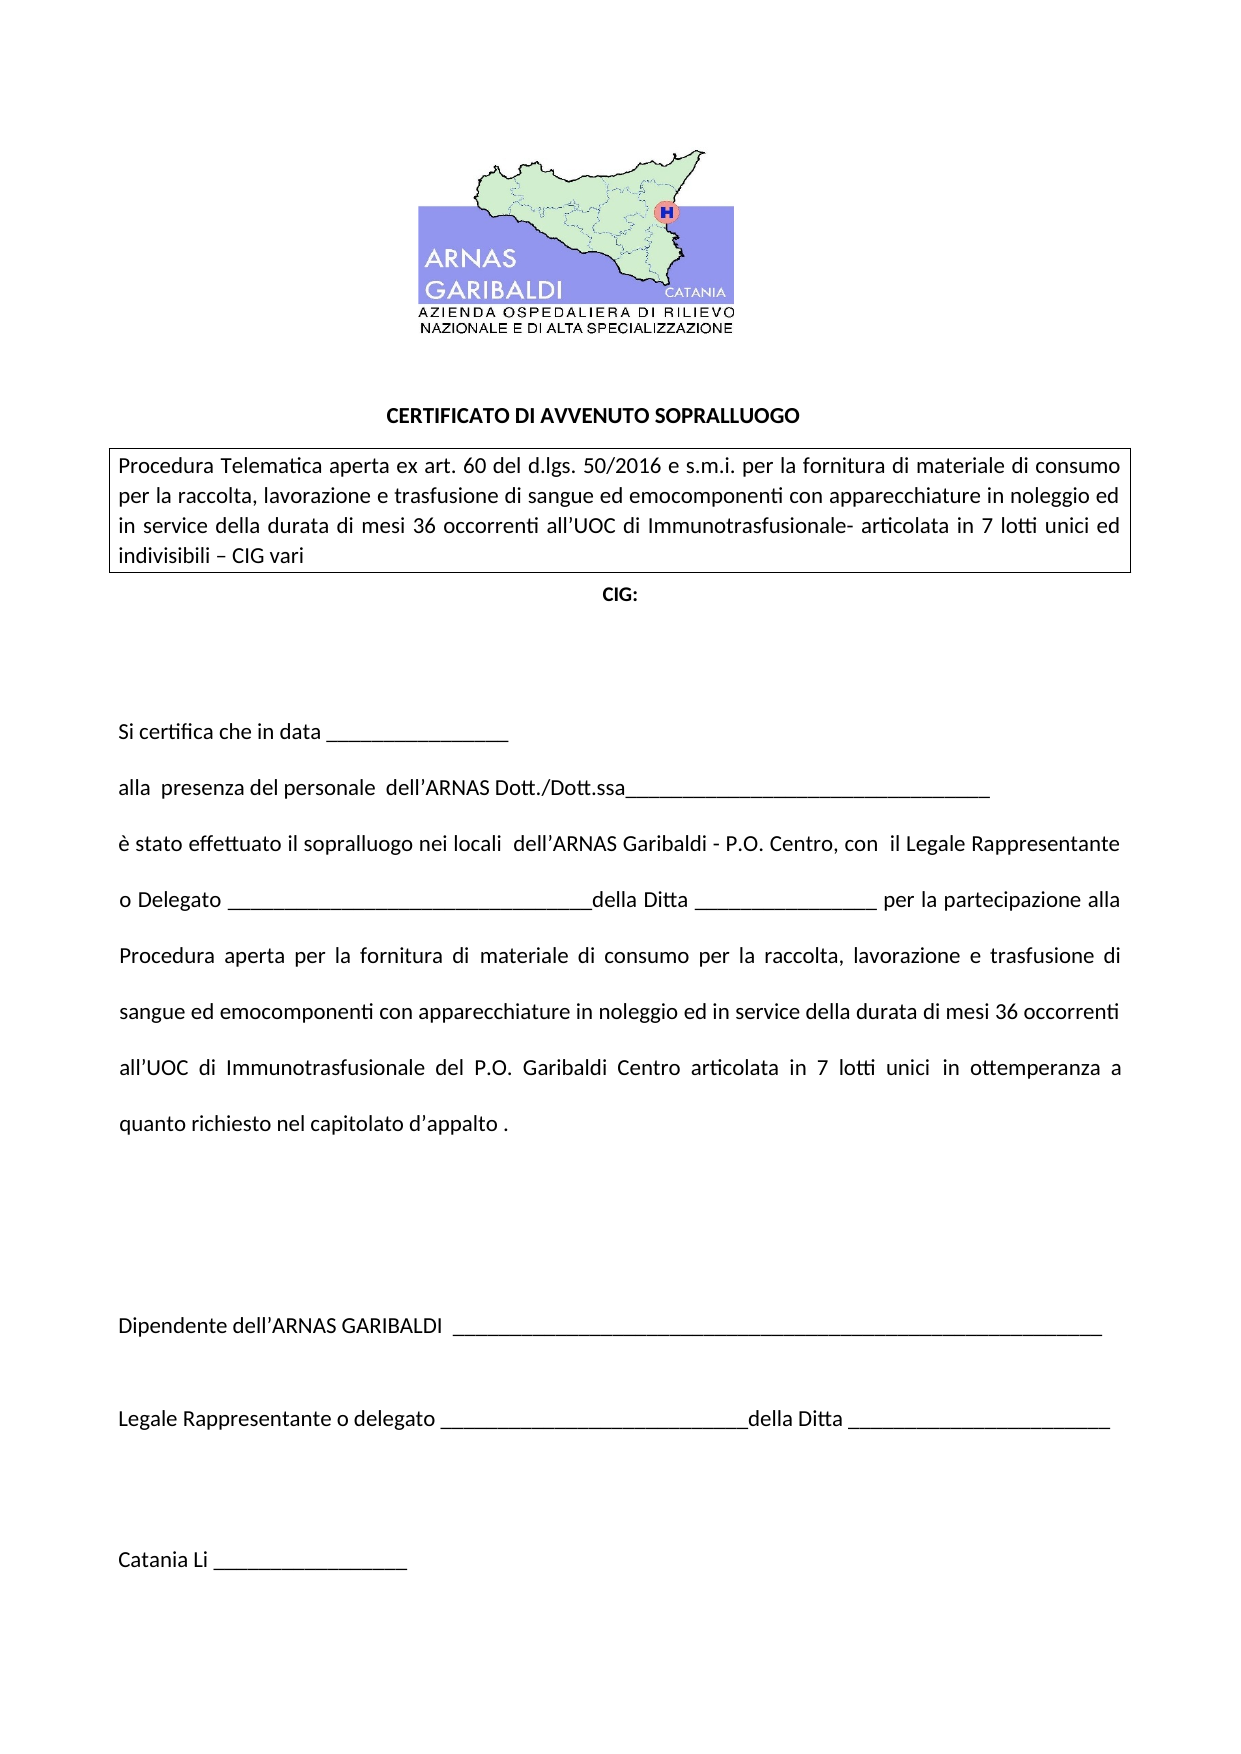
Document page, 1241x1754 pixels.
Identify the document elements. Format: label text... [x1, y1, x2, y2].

text CIG: [118, 581, 1122, 607]
text CERTIFICATO DI AVVENUTO SOPRALLUOGO [118, 401, 1063, 429]
text è stato effettuato il sopralluogo nei locali dell’ARNAS Garibaldi - P.O. Centro, con il Legale Rappresentante o Delegato ________________________________della Ditta ________________ per la partecipazione alla Procedura aperta per la fornitura di materiale di consumo per la raccolta, lavorazione e trasfusione di sangue ed emocomponenti con apparecchiature in noleggio ed in service della durata di mesi 36 occorrenti all’UOC di Immunotrasfusionale del P.O. Garibaldi Centro articolata in 7 lotti unici in ottemperanza a quanto richiesto nel capitolato d’appalto . [118, 829, 1122, 1137]
text Si certifica che in data ________________ [118, 717, 1122, 745]
text alla presenza del personale dell’ARNAS Dott./Dott.ssa________________________________ [118, 773, 1122, 801]
text Procedura Telematica aperta ex art. 60 del d.lgs. 50/2016 e s.m.i. per la fornitura di materiale di consumo per la raccolta, lavorazione e trasfusione di sangue ed emocomponenti con apparecchiature in noleggio ed in service della durata di mesi 36 occorrenti all’UOC di Immunotrasfusionale- articolata in 7 lotti unici ed indivisibili – CIG vari [110, 449, 1130, 572]
text Dipendente dell’ARNAS GARIBALDI _________________________________________________________ [118, 1311, 1122, 1339]
text Legale Rappresentante o delegato ___________________________della Ditta _______________________ [118, 1404, 1122, 1432]
picture [418, 147, 734, 336]
text Catania Li _________________ [118, 1545, 1122, 1573]
